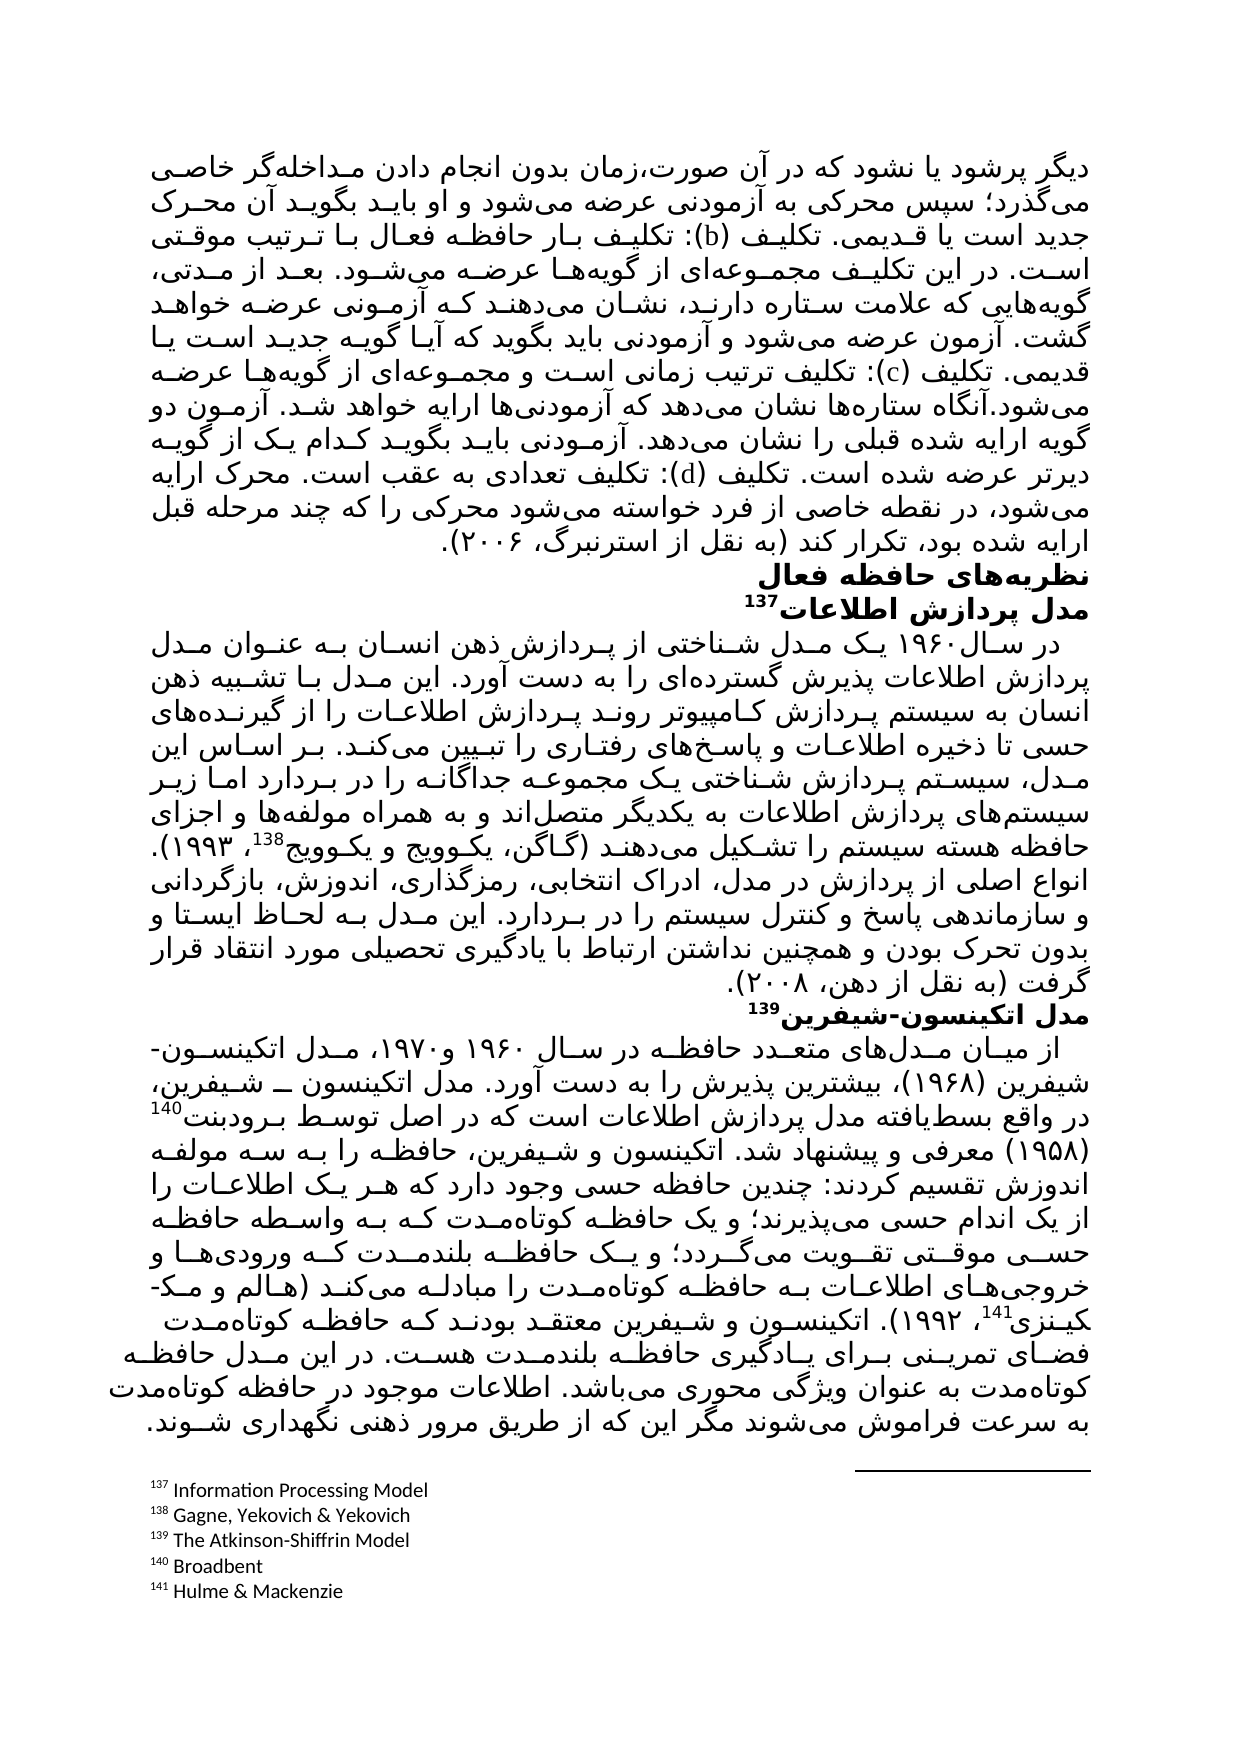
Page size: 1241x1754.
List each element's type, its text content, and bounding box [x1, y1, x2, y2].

text در سال۱۹۶۰ یک مدل شناختی از پردازش ذهن انسان به عنوان مدل پردازش اطلاعات پذیرش گسترده‌ای را به دست آورد. این مدل با تشبیه ذهن انسان به سیستم پردازش کامپیوتر روند پردازش اطلاعات را از گیرنده‌های حسی تا ذخیره اطلاعات و پاسخ‌های رفتاری را تبیین می‌کند. بر اساس این مدل، سیستم پردازش شناختی یک مجموعه جداگانه را در بردارد اما زیر سیستم‌های پردازش اطلاعات به یکدیگر متصل‌اند و به همراه مولفه‌ها و اجزای حافظه هسته سیستم را تشکیل می‌دهند (گاگن، یکوویج و یکوویج، ۱۹۹۳). انواع اصلی از پردازش در مدل، ادراک انتخابی، رمزگذاری، اندوزش، بازگردانی و سازماندهی پاسخ و کنترل سیستم را در بردارد. این مدل به لحاظ ایستا و بدون تحرک بودن و همچنین نداشتن ارتباط با یادگیری تحصیلی مورد انتقاد قرار گرفت (به نقل از دهن، ۲۰۰۸). [150, 626, 1090, 999]
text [150, 1031, 1090, 1439]
subtitle مدل پردازش اطلاعات [150, 592, 1090, 626]
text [150, 150, 1090, 558]
subtitle نظریه‌های حافظه فعال [150, 558, 1090, 592]
subtitle مدل اتکینسون-شیفرین [150, 999, 1090, 1031]
